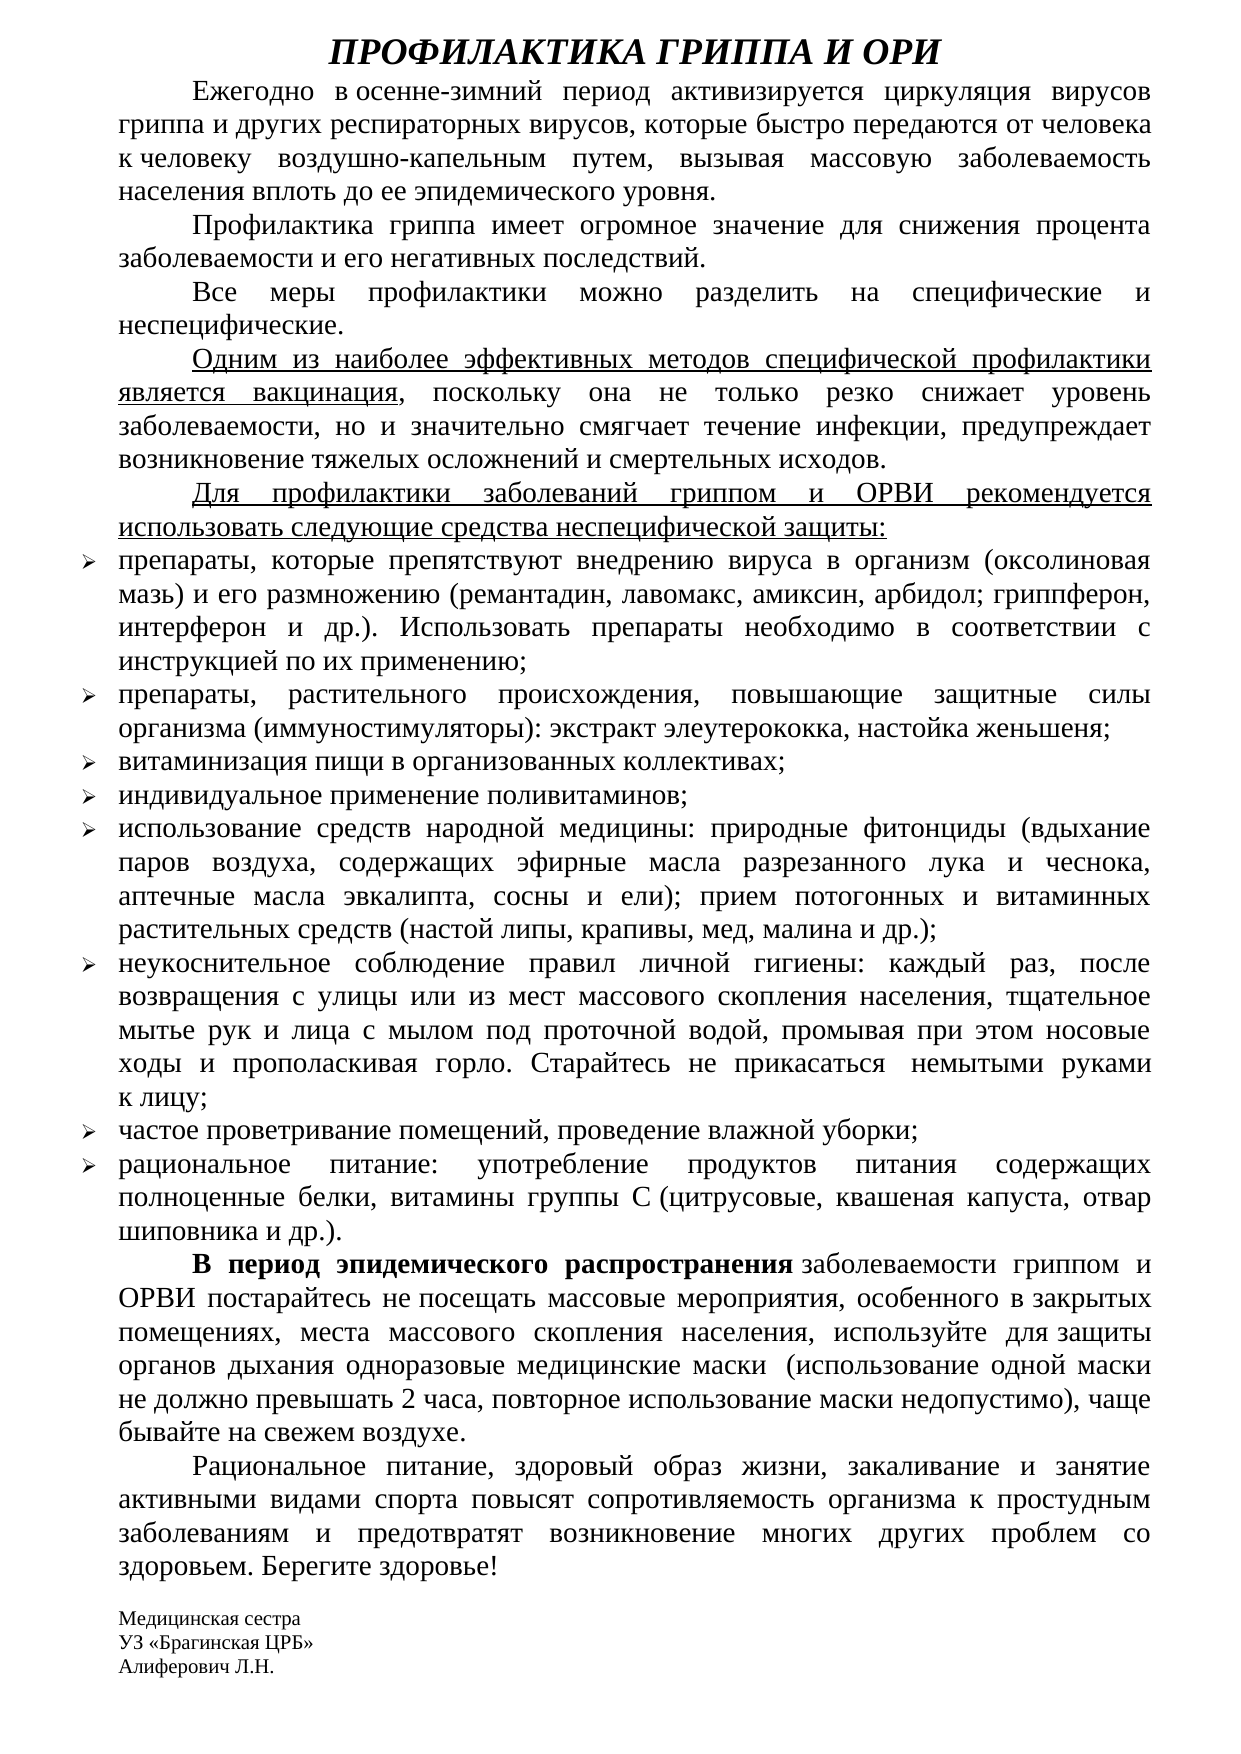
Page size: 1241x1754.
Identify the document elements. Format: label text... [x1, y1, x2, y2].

list препараты, растительного происхождения, повышающие защитные силы организма (иммуностимуляторы): экстракт элеутерококка, настойка женьшеня; [81, 676, 1152, 743]
list неукоснительное соблюдение правил личной гигиены: каждый раз, после возвращения с улицы или из мест массового скопления населения, тщательное мытье рук и лица с мылом под проточной водой, промывая при этом носовые ходы и прополаскивая горло. Старайтесь не прикасаться немытыми руками к лицу; [81, 945, 1152, 1112]
text Все меры профилактики можно разделить на специфические и неспецифические. [118, 274, 1152, 341]
text ПРОФИЛАКТИКА ГРИППА И ОРИ [118, 29, 1152, 73]
text УЗ «Брагинская ЦРБ» [118, 1630, 1152, 1654]
list препараты, которые препятствуют внедрению вируса в организм (оксолиновая мазь) и его размножению (ремантадин, лавомакс, амиксин, арбидол; гриппферон, интерферон и др.). Использовать препараты необходимо в соответствии с инструкцией по их применению; [81, 542, 1152, 676]
list частое проветривание помещений, проведение влажной уборки; [81, 1112, 1152, 1146]
text Алиферович Л.Н. [118, 1654, 1152, 1678]
text Медицинская сестра [118, 1606, 1152, 1630]
list индивидуальное применение поливитаминов; [81, 777, 1152, 811]
text Профилактика гриппа имеет огромное значение для снижения процента заболеваемости и его негативных последствий. [118, 207, 1152, 274]
text В период эпидемического распространения заболеваемости гриппом и ОРВИ постарайтесь не посещать массовые мероприятия, особенного в закрытых помещениях, места массового скопления населения, используйте для защиты органов дыхания одноразовые медицинские маски (использование одной маски не должно превышать 2 часа, повторное использование маски недопустимо), чаще бывайте на свежем воздухе. [118, 1247, 1152, 1448]
text Для профилактики заболеваний гриппом и ОРВИ рекомендуется использовать следующие средства неспецифической защиты: [118, 475, 1152, 542]
list использование средств народной медицины: природные фитонциды (вдыхание паров воздуха, содержащих эфирные масла разрезанного лука и чеснока, аптечные масла эвкалипта, сосны и ели); прием потогонных и витаминных растительных средств (настой липы, крапивы, мед, малина и др.); [81, 811, 1152, 945]
list рациональное питание: употребление продуктов питания содержащих полноценные белки, витамины группы С (цитрусовые, квашеная капуста, отвар шиповника и др.). [81, 1146, 1152, 1247]
text Одним из наиболее эффективных методов специфической профилактики является вакцинация, поскольку она не только резко снижает уровень заболеваемости, но и значительно смягчает течение инфекции, предупреждает возникновение тяжелых осложнений и смертельных исходов. [118, 341, 1152, 475]
text Рациональное питание, здоровый образ жизни, закаливание и занятие активными видами спорта повысят сопротивляемость организма к простудным заболеваниям и предотвратят возникновение многих других проблем со здоровьем. Берегите здоровье! [118, 1448, 1152, 1582]
list витаминизация пищи в организованных коллективах; [81, 743, 1152, 777]
text Ежегодно в осенне-зимний период активизируется циркуляция вирусов гриппа и других респираторных вирусов, которые быстро передаются от человека к человеку воздушно-капельным путем, вызывая массовую заболеваемость населения вплоть до ее эпидемического уровня. [118, 73, 1152, 207]
